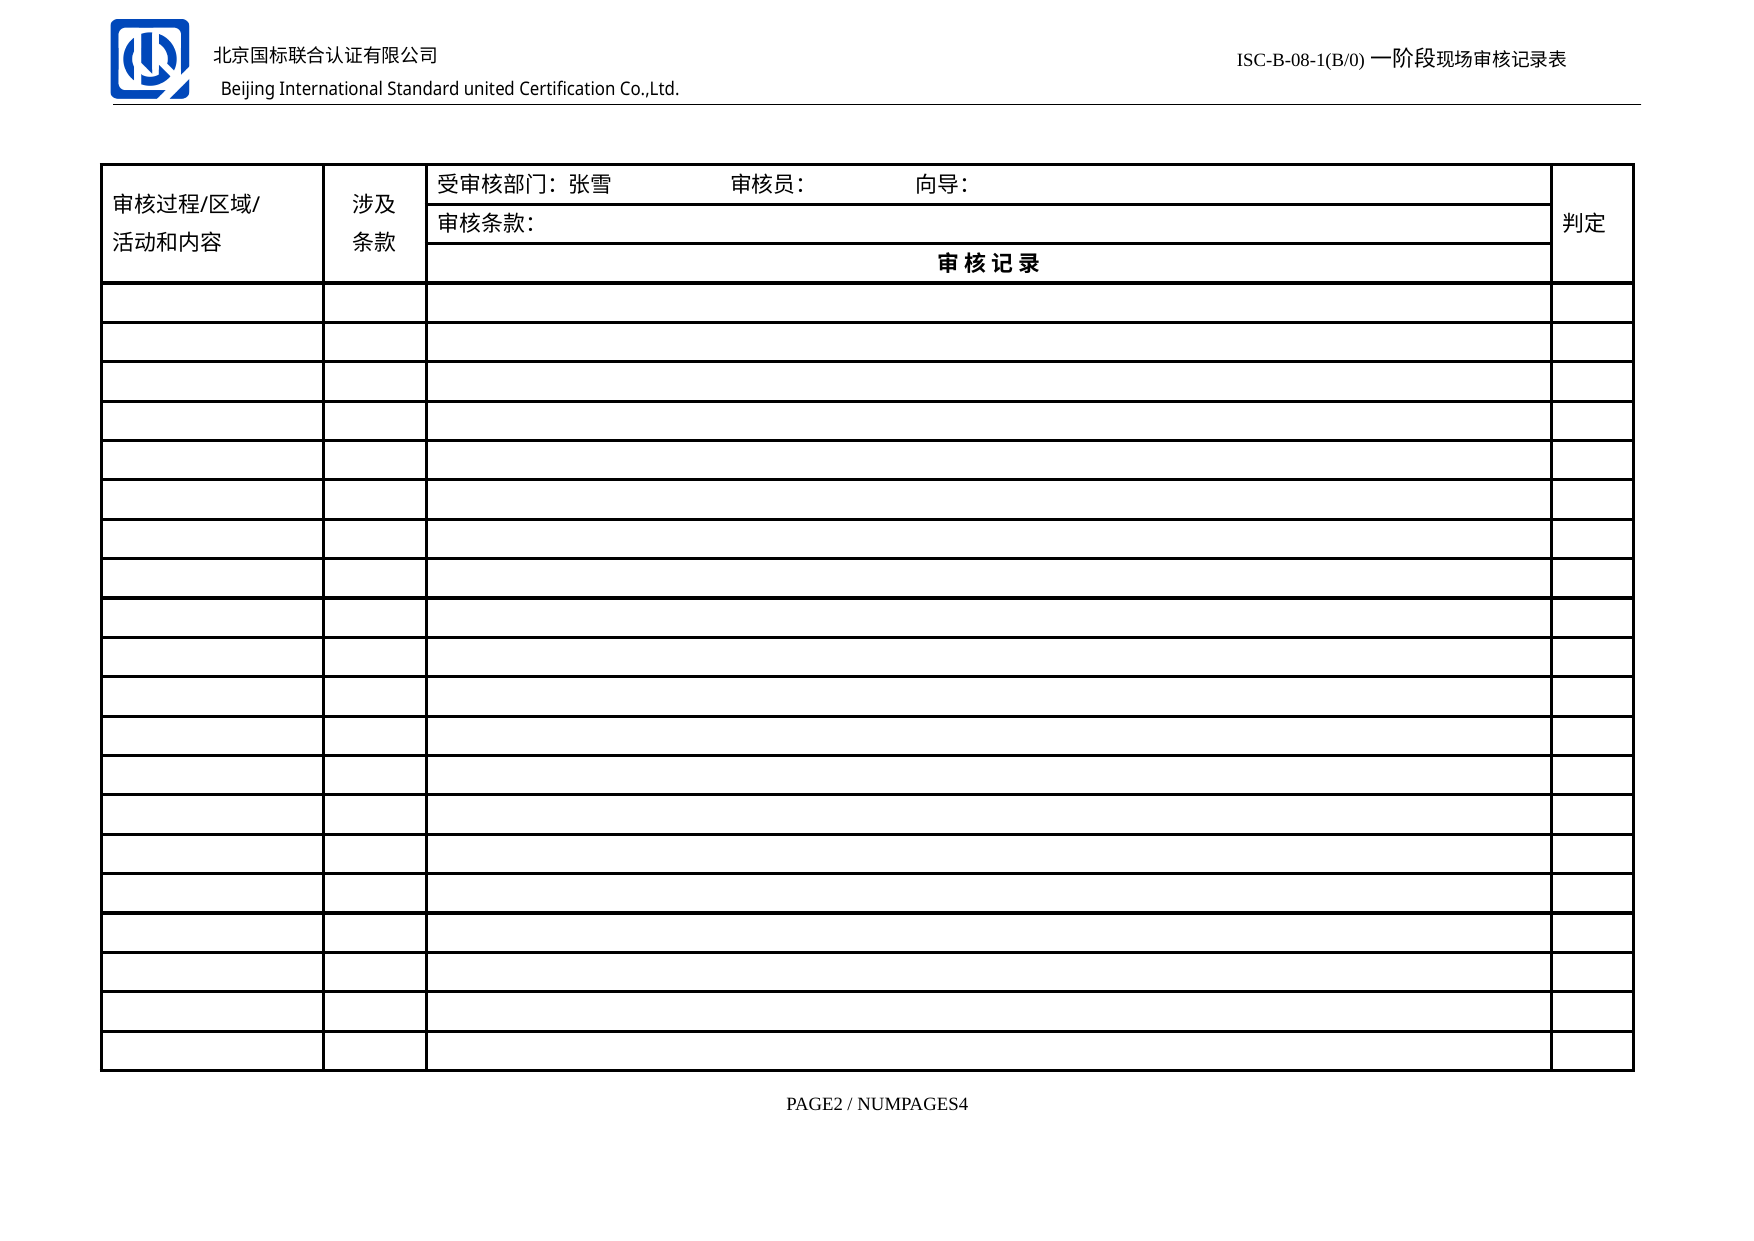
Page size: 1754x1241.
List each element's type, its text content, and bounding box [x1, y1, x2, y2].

table_cell [103, 757, 322, 793]
table_header 涉及 条款 [325, 166, 425, 281]
table_cell [1553, 442, 1632, 478]
table_cell [103, 442, 322, 478]
table_cell [103, 796, 322, 833]
table_cell [1553, 521, 1632, 557]
table_cell [325, 1033, 425, 1069]
table_cell [325, 993, 425, 1029]
table_cell [325, 678, 425, 714]
table_cell [428, 993, 1550, 1029]
table_cell [1553, 560, 1632, 596]
table_cell [428, 363, 1550, 399]
table_cell [325, 600, 425, 636]
table_cell [325, 324, 425, 360]
table_cell [103, 560, 322, 596]
table_cell [1553, 757, 1632, 793]
table_cell [428, 639, 1550, 675]
table_cell [325, 560, 425, 596]
table_cell [325, 521, 425, 557]
table_cell [1553, 285, 1632, 321]
table_cell [325, 285, 425, 321]
table_header 受审核部门：张雪 审核员： 向导： [428, 166, 1550, 203]
table_header 判定 [1553, 166, 1632, 281]
table_cell [428, 481, 1550, 518]
table_cell [428, 285, 1550, 321]
table_cell [1553, 954, 1632, 990]
table_cell [1553, 481, 1632, 518]
table_cell [325, 915, 425, 951]
table_cell [103, 993, 322, 1029]
table_cell [103, 521, 322, 557]
table_cell [428, 796, 1550, 833]
table_cell [1553, 993, 1632, 1029]
table_cell [103, 481, 322, 518]
table_cell [103, 875, 322, 911]
table_cell [428, 875, 1550, 911]
table_cell [103, 718, 322, 754]
table_cell [428, 678, 1550, 714]
table_cell [1553, 363, 1632, 399]
table_cell [103, 403, 322, 439]
table_cell 审 核 记 录 [428, 245, 1550, 281]
table_cell [428, 442, 1550, 478]
table_cell [325, 363, 425, 399]
table_cell [428, 560, 1550, 596]
table_cell [325, 796, 425, 833]
table_cell [1553, 324, 1632, 360]
table_cell [103, 285, 322, 321]
table_cell [103, 324, 322, 360]
table_cell [428, 718, 1550, 754]
table_cell [103, 363, 322, 399]
table_cell [1553, 718, 1632, 754]
table_cell [428, 1033, 1550, 1069]
table_cell [428, 915, 1550, 951]
table_cell [103, 1033, 322, 1069]
table_cell [325, 757, 425, 793]
table_cell [103, 915, 322, 951]
table_cell [428, 600, 1550, 636]
table_cell [1553, 403, 1632, 439]
table_cell [428, 521, 1550, 557]
table_cell [103, 600, 322, 636]
table_cell [103, 954, 322, 990]
table_cell [428, 836, 1550, 872]
table_cell [1553, 639, 1632, 675]
table_cell [103, 678, 322, 714]
table_cell [428, 324, 1550, 360]
picture [110, 19, 190, 99]
table_cell [1553, 600, 1632, 636]
table_cell [325, 836, 425, 872]
table_cell [325, 718, 425, 754]
table_cell [1553, 836, 1632, 872]
table_cell [1553, 1033, 1632, 1069]
table_cell [103, 639, 322, 675]
table_cell 审核条款： [428, 206, 1550, 242]
table_cell [103, 836, 322, 872]
table_cell [325, 875, 425, 911]
table_cell [1553, 796, 1632, 833]
table_cell [325, 403, 425, 439]
table_cell [1553, 915, 1632, 951]
table_cell [325, 954, 425, 990]
table_cell [428, 757, 1550, 793]
table_cell [1553, 678, 1632, 714]
table_header 审核过程/区域/ 活动和内容 [103, 166, 322, 281]
table_cell [325, 639, 425, 675]
table_cell [325, 481, 425, 518]
table_cell [428, 403, 1550, 439]
table_cell [325, 442, 425, 478]
table_cell [1553, 875, 1632, 911]
table_cell [428, 954, 1550, 990]
